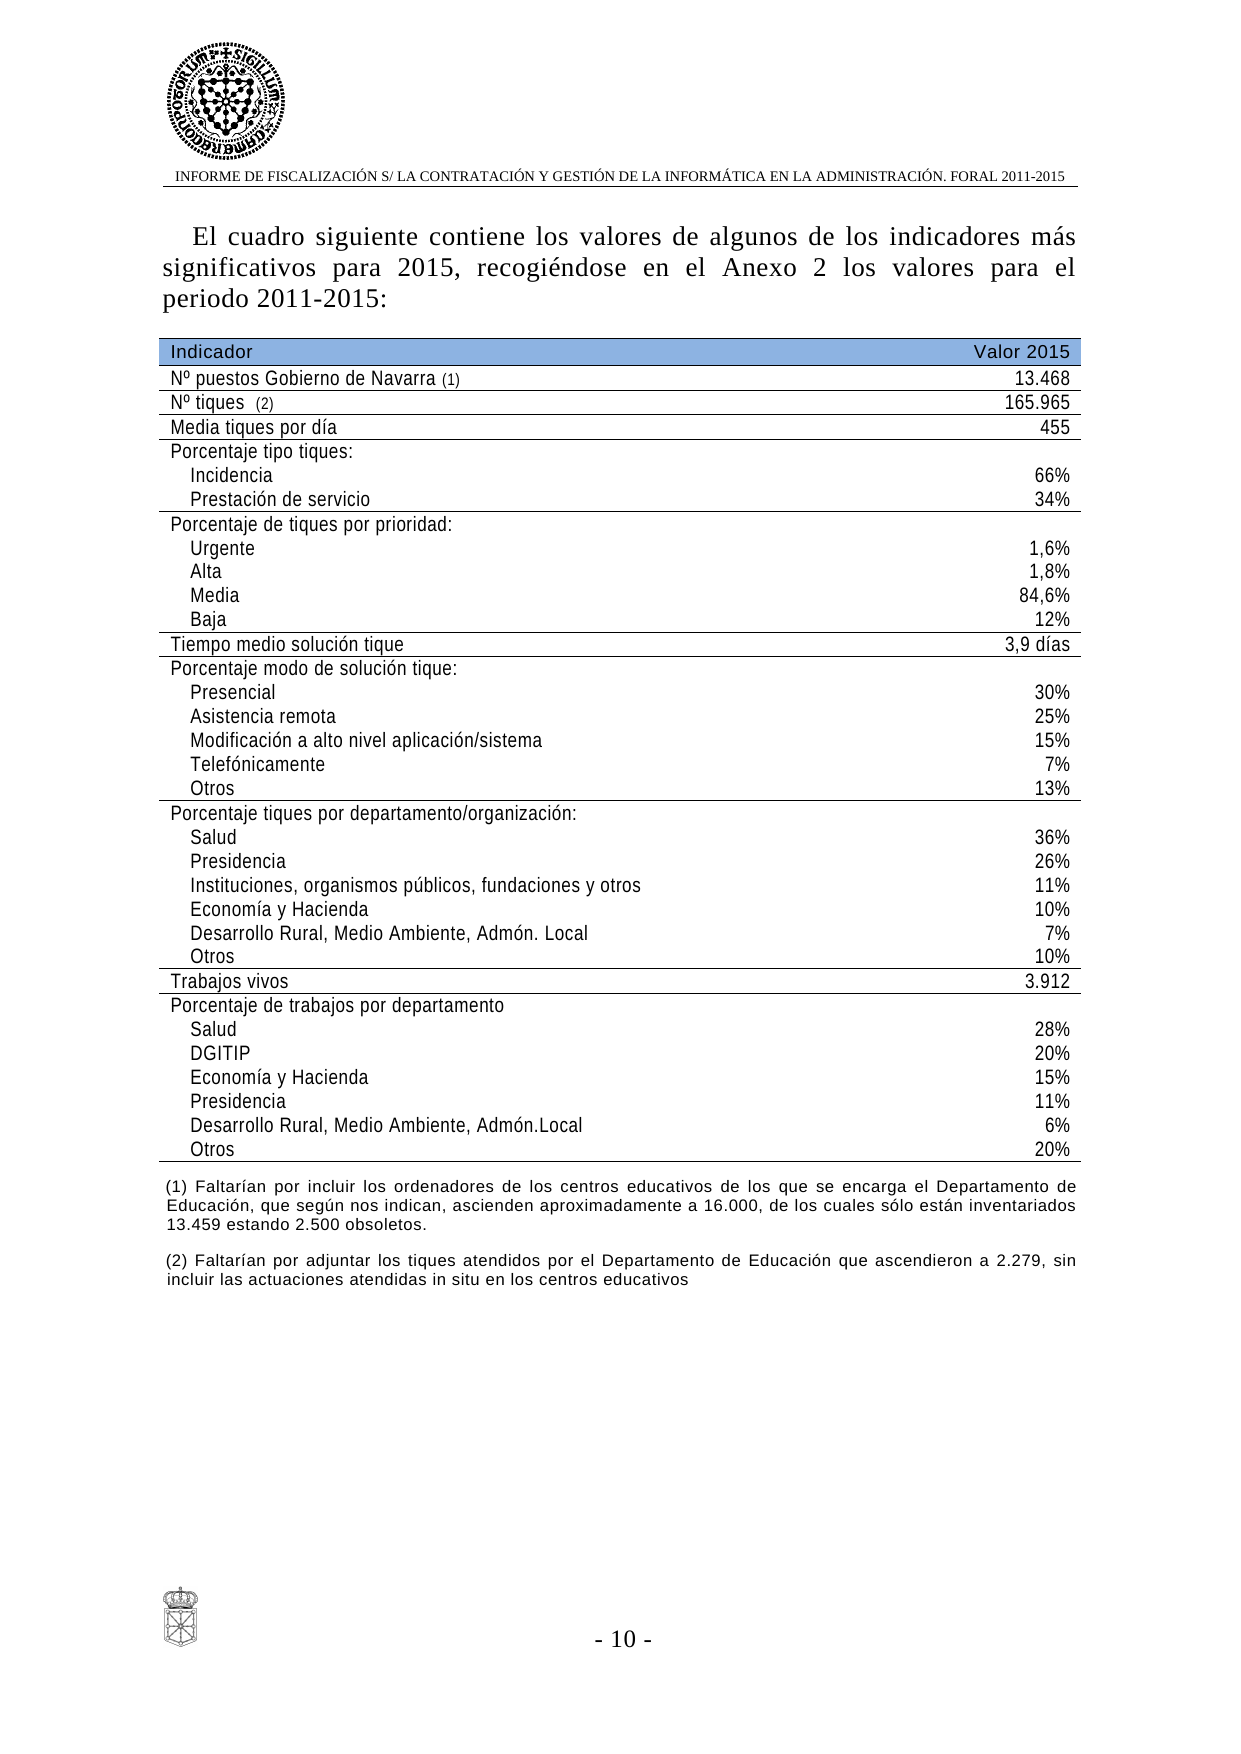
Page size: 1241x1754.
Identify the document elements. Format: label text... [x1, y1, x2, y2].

table_cell 455 [963, 415, 1081, 439]
table_cell 66% 34% [963, 440, 1081, 511]
table_cell Porcentaje de trabajos por departamento Salud DGITIP Economía y Hacienda Presidencia Desarrollo Rural, Medio Ambiente, Admón.Local Otros [159, 994, 963, 1161]
table_cell 13.468 [963, 366, 1081, 390]
table_cell 1,6% 1,8% 84,6% 12% [963, 512, 1081, 631]
table_cell Porcentaje tipo tiques: Incidencia Prestación de servicio [159, 440, 963, 511]
text (2) Faltarían por adjuntar los tiques atendidos por el Departamento de Educación que ascendieron a 2.279, sin incluir las actuaciones atendidas in situ en los centros educativos [166, 1251, 1078, 1289]
table_header Indicador [159, 339, 963, 365]
text (1) Faltarían por incluir los ordenadores de los centros educativos de los que se encarga el Departamento de Educación, que según nos indican, ascienden aproximadamente a 16.000, de los cuales sólo están inventariados 13.459 estando 2.500 obsoletos. [165, 1177, 1078, 1234]
table_cell Porcentaje de tiques por prioridad: Urgente Alta Media Baja [159, 512, 963, 631]
table_cell Nº puestos Gobierno de Navarra (1) [159, 366, 963, 390]
table_cell 28% 20% 15% 11% 6% 20% [963, 994, 1081, 1161]
table_cell 3,9 días [963, 633, 1081, 656]
table_cell Porcentaje modo de solución tique: Presencial Asistencia remota Modificación a alto nivel aplicación/sistema Telefónicamente Otros [159, 657, 963, 800]
table_cell Porcentaje tiques por departamento/organización: Salud Presidencia Instituciones, organismos públicos, fundaciones y otros Economía y Hacienda Desarrollo Rural, Medio Ambiente, Admón. Local Otros [159, 801, 963, 968]
table_header Valor 2015 [963, 339, 1081, 365]
table_cell Trabajos vivos [159, 969, 963, 993]
table_cell 165.965 [963, 391, 1081, 414]
table_cell 30% 25% 15% 7% 13% [963, 657, 1081, 800]
picture [162, 1586, 199, 1648]
table_cell 36% 26% 11% 10% 7% 10% [963, 801, 1081, 968]
table_cell Nº tiques (2) [159, 391, 963, 414]
table_cell Tiempo medio solución tique [159, 633, 963, 656]
table_cell 3.912 [963, 969, 1081, 993]
picture [162, 38, 289, 164]
table_cell Media tiques por día [159, 415, 963, 439]
text El cuadro siguiente contiene los valores de algunos de los indicadores más significativos para 2015, recogiéndose en el Anexo 2 los valores para el periodo 2011-2015: [162, 220, 1078, 313]
